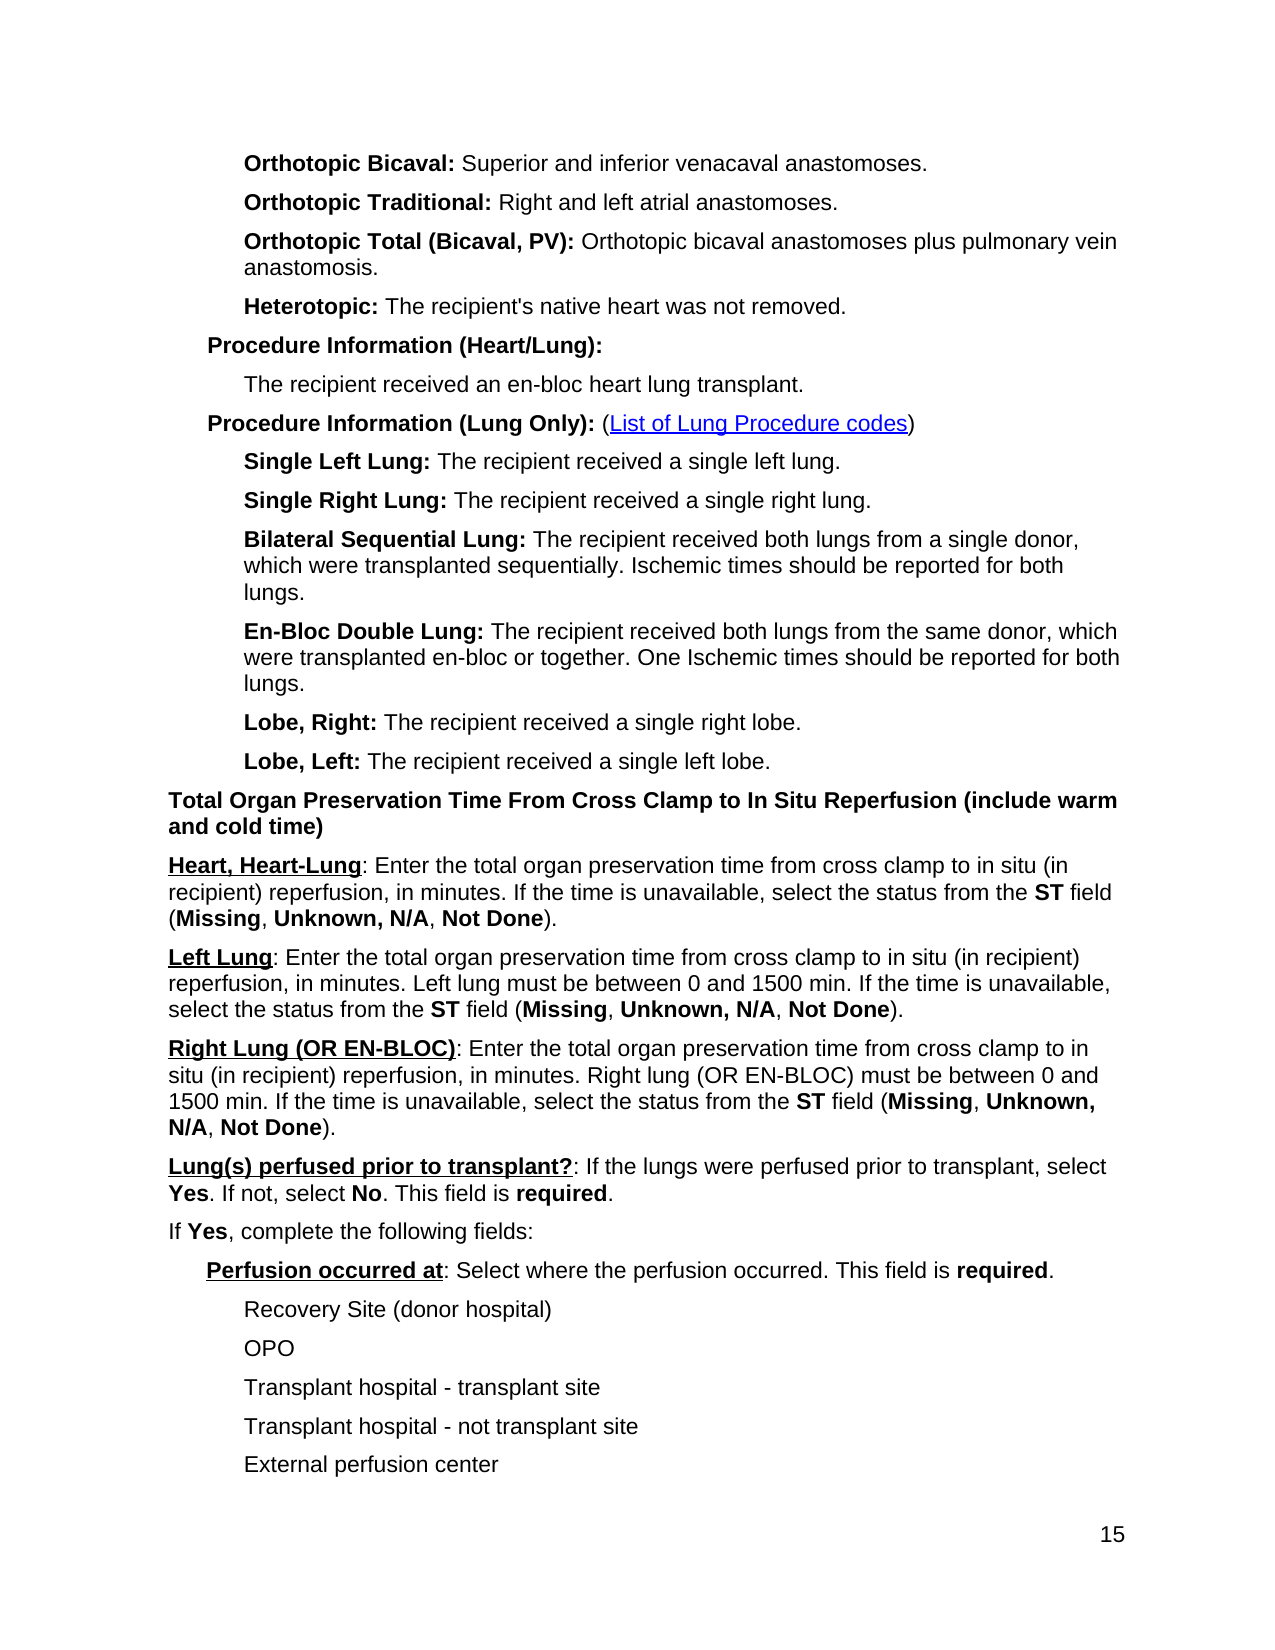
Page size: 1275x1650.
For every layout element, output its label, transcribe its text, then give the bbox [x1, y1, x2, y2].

text Orthotopic Bicaval: Superior and inferior venacaval anastomoses. [244, 150, 1125, 176]
text Lung(s) perfused prior to transplant?: If the lungs were perfused prior to transplant, select Yes. If not, select No. This field is required. [168, 1153, 1125, 1206]
text Heterotopic: The recipient's native heart was not removed. [244, 293, 1125, 319]
text Total Organ Preservation Time From Cross Clamp to In Situ Reperfusion (include warm and cold time) [168, 787, 1125, 839]
text Bilateral Sequential Lung: The recipient received both lungs from a single donor, which were transplanted sequentially. Ischemic times should be reported for both lungs. [244, 526, 1125, 605]
text Transplant hospital - not transplant site [244, 1413, 1125, 1439]
text Orthotopic Total (Bicaval, PV): Orthotopic bicaval anastomoses plus pulmonary vein anastomosis. [244, 228, 1125, 280]
text The recipient received an en-bloc heart lung transplant. [244, 371, 1125, 397]
text Right Lung (OR EN-BLOC): Enter the total organ preservation time from cross clamp to in situ (in recipient) reperfusion, in minutes. Right lung (OR EN-BLOC) must be between 0 and 1500 min. If the time is unavailable, select the status from the ST field (Missing, Unknown, N/A, Not Done). [168, 1035, 1125, 1141]
text Perfusion occurred at: Select where the perfusion occurred. This field is required. [206, 1257, 1125, 1283]
text Procedure Information (Heart/Lung): [207, 332, 1125, 358]
text Transplant hospital - transplant site [244, 1374, 1125, 1400]
text En-Bloc Double Lung: The recipient received both lungs from the same donor, which were transplanted en-bloc or together. One Ischemic times should be reported for both lungs. [244, 618, 1125, 697]
text Lobe, Right: The recipient received a single right lobe. [244, 709, 1125, 736]
text Recovery Site (donor hospital) [244, 1296, 1125, 1322]
text Lobe, Left: The recipient received a single left lobe. [244, 748, 1125, 774]
text If Yes, complete the following fields: [168, 1218, 1125, 1245]
text Single Left Lung: The recipient received a single left lung. [244, 448, 1125, 475]
text Procedure Information (Lung Only): (List of Lung Procedure codes) [207, 409, 1125, 436]
text OPO [244, 1335, 1125, 1361]
text External perfusion center [244, 1451, 1125, 1478]
text Heart, Heart-Lung: Enter the total organ preservation time from cross clamp to in situ (in recipient) reperfusion, in minutes. If the time is unavailable, select the status from the ST field (Missing, Unknown, N/A, Not Done). [168, 852, 1125, 931]
text Orthotopic Traditional: Right and left atrial anastomoses. [244, 189, 1125, 215]
text Single Right Lung: The recipient received a single right lung. [244, 487, 1125, 513]
text Left Lung: Enter the total organ preservation time from cross clamp to in situ (in recipient) reperfusion, in minutes. Left lung must be between 0 and 1500 min. If the time is unavailable, select the status from the ST field (Missing, Unknown, N/A, Not Done). [168, 944, 1125, 1023]
